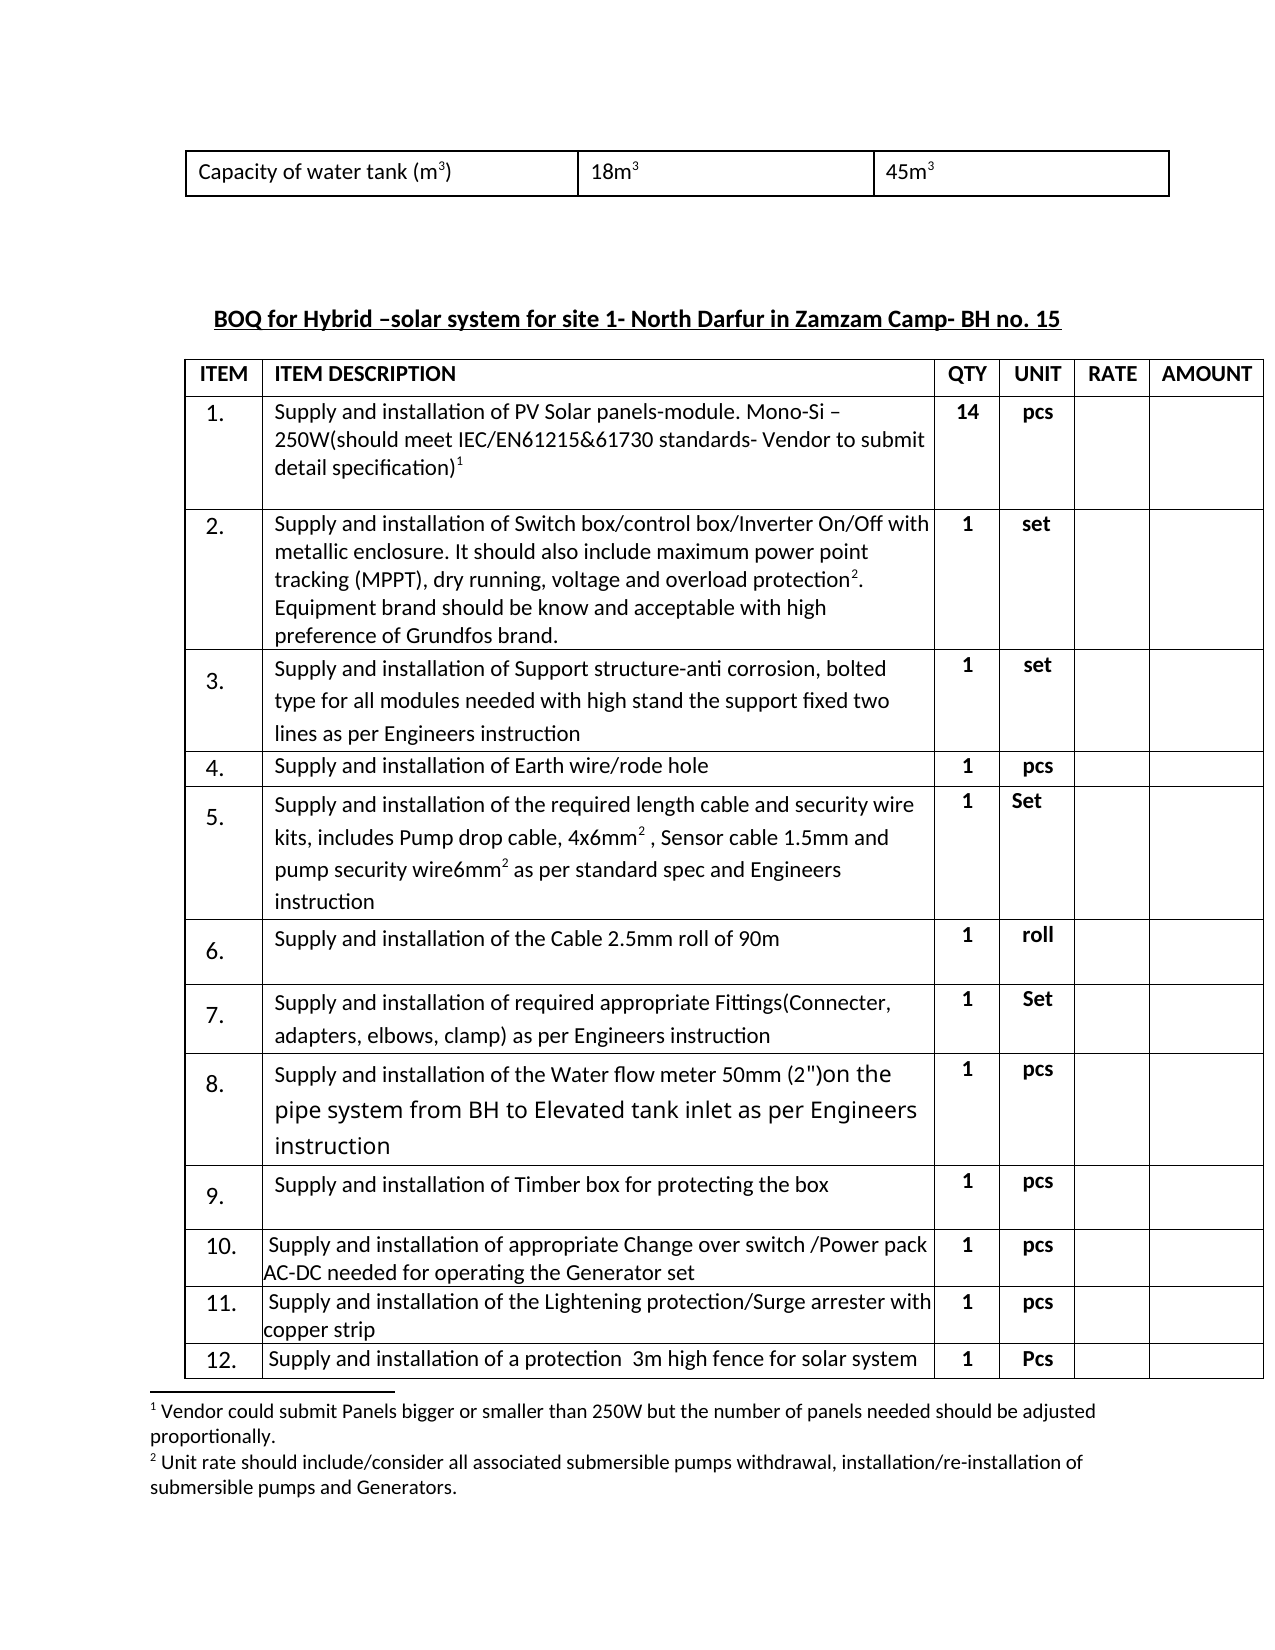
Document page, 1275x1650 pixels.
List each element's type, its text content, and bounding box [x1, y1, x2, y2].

table_header ITEM DESCRIPTION [263, 360, 934, 396]
table_cell [1150, 787, 1263, 919]
table_cell [1150, 1166, 1263, 1229]
table_cell 1 [935, 1344, 999, 1378]
table_cell 1 [935, 1230, 999, 1286]
table_cell Supply and installation of Switch box/control box/Inverter On/Off with metallic enclosure. It should also include maximum power point tracking (MPPT), dry running, voltage and overload protection. Equipment brand should be know and acceptable with high preference of Grundfos brand. [263, 510, 934, 649]
table_cell 1 [935, 787, 999, 919]
text BOQ for Hybrid –solar system for site 1- North Darfur in Zamzam Camp- BH no. 15 [150, 303, 1125, 333]
table_cell roll [1000, 920, 1074, 983]
table_cell 1 [935, 650, 999, 751]
table_cell [1075, 752, 1149, 786]
table_cell 3. [186, 650, 262, 751]
table_cell [1075, 650, 1149, 751]
table_cell 1 [935, 510, 999, 649]
table_cell 6. [186, 920, 262, 983]
table_cell [1075, 920, 1149, 983]
table_cell [1075, 397, 1149, 508]
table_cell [263, 1344, 934, 1378]
table_cell 45m3 [875, 152, 1168, 194]
table_cell Capacity of water tank (m3) [187, 152, 577, 194]
table_cell 5. [186, 787, 262, 919]
table_cell 10. [186, 1230, 262, 1286]
table_cell Supply and installation of PV Solar panels-module. Mono-Si – 250W(should meet IEC/EN61215&61730 standards- Vendor to submit detail specification) [263, 397, 934, 508]
table_header AMOUNT [1150, 360, 1263, 396]
table_cell [1075, 1166, 1149, 1229]
table_cell 4. [186, 752, 262, 786]
table_cell Supply and installation of Earth wire/rode hole [263, 752, 934, 786]
table_cell [1150, 985, 1263, 1053]
table_cell [1075, 787, 1149, 919]
table_cell 1 [935, 1054, 999, 1165]
table_cell [1075, 1287, 1149, 1343]
table_cell 8. [186, 1054, 262, 1165]
table_cell [1150, 1344, 1263, 1378]
table_cell [1075, 1054, 1149, 1165]
table_cell [1150, 510, 1263, 649]
table_cell [1150, 752, 1263, 786]
table_cell 7. [186, 985, 262, 1053]
table_cell pcs [1000, 752, 1074, 786]
table_cell [1075, 1230, 1149, 1286]
table_cell 1 [935, 920, 999, 983]
table_cell 1 [935, 1166, 999, 1229]
table_cell [1075, 1344, 1149, 1378]
table_cell 18m3 [579, 152, 873, 194]
table_header UNIT [1000, 360, 1074, 396]
table_header RATE [1075, 360, 1149, 396]
table_cell Supply and installation of the Lightening protection/Surge arrester with copper strip [263, 1287, 934, 1343]
table_cell set [1000, 650, 1074, 751]
table_cell [1150, 1054, 1263, 1165]
table_cell 1 [935, 752, 999, 786]
table_cell Supply and installation of Support structure-anti corrosion, bolted type for all modules needed with high stand the support fixed two lines as per Engineers instruction [263, 650, 934, 751]
table_cell Supply and installation of appropriate Change over switch /Power pack AC-DC needed for operating the Generator set [263, 1230, 934, 1286]
table_cell Supply and installation of the required length cable and security wire kits, includes Pump drop cable, 4x6mm2 , Sensor cable 1.5mm and pump security wire6mm2 as per standard spec and Engineers instruction [263, 787, 934, 919]
table_cell pcs [1000, 1054, 1074, 1165]
table_cell [1075, 985, 1149, 1053]
table_cell [1150, 1230, 1263, 1286]
table_cell pcs [1000, 397, 1074, 508]
table_cell 2. [186, 510, 262, 649]
table_cell 11. [186, 1287, 262, 1343]
table_cell [1150, 397, 1263, 508]
table_cell Supply and installation of required appropriate Fittings(Connecter, adapters, elbows, clamp) as per Engineers instruction [263, 985, 934, 1053]
table_cell Supply and installation of the Cable 2.5mm roll of 90m [263, 920, 934, 983]
table_cell 12. [186, 1344, 262, 1378]
table_cell 1 [935, 985, 999, 1053]
table_cell [1150, 920, 1263, 983]
table_cell 1. [186, 397, 262, 508]
table_cell [1075, 510, 1149, 649]
table_cell Supply and installation of Timber box for protecting the box [263, 1166, 934, 1229]
table_header ITEM [186, 360, 262, 396]
table_cell Supply and installation of the Water flow meter 50mm (2")on the pipe system from BH to Elevated tank inlet as per Engineers instruction [263, 1054, 934, 1165]
table_cell set [1000, 510, 1074, 649]
table_cell Set [1000, 787, 1074, 919]
table_cell 1 [935, 1287, 999, 1343]
table_header QTY [935, 360, 999, 396]
table_cell pcs [1000, 1230, 1074, 1286]
table_cell Pcs [1000, 1344, 1074, 1378]
table_cell [1150, 1287, 1263, 1343]
table_cell Set [1000, 985, 1074, 1053]
table_cell 9. [186, 1166, 262, 1229]
table_cell 14 [935, 397, 999, 508]
table_cell [1150, 650, 1263, 751]
table_cell pcs [1000, 1287, 1074, 1343]
table_cell pcs [1000, 1166, 1074, 1229]
